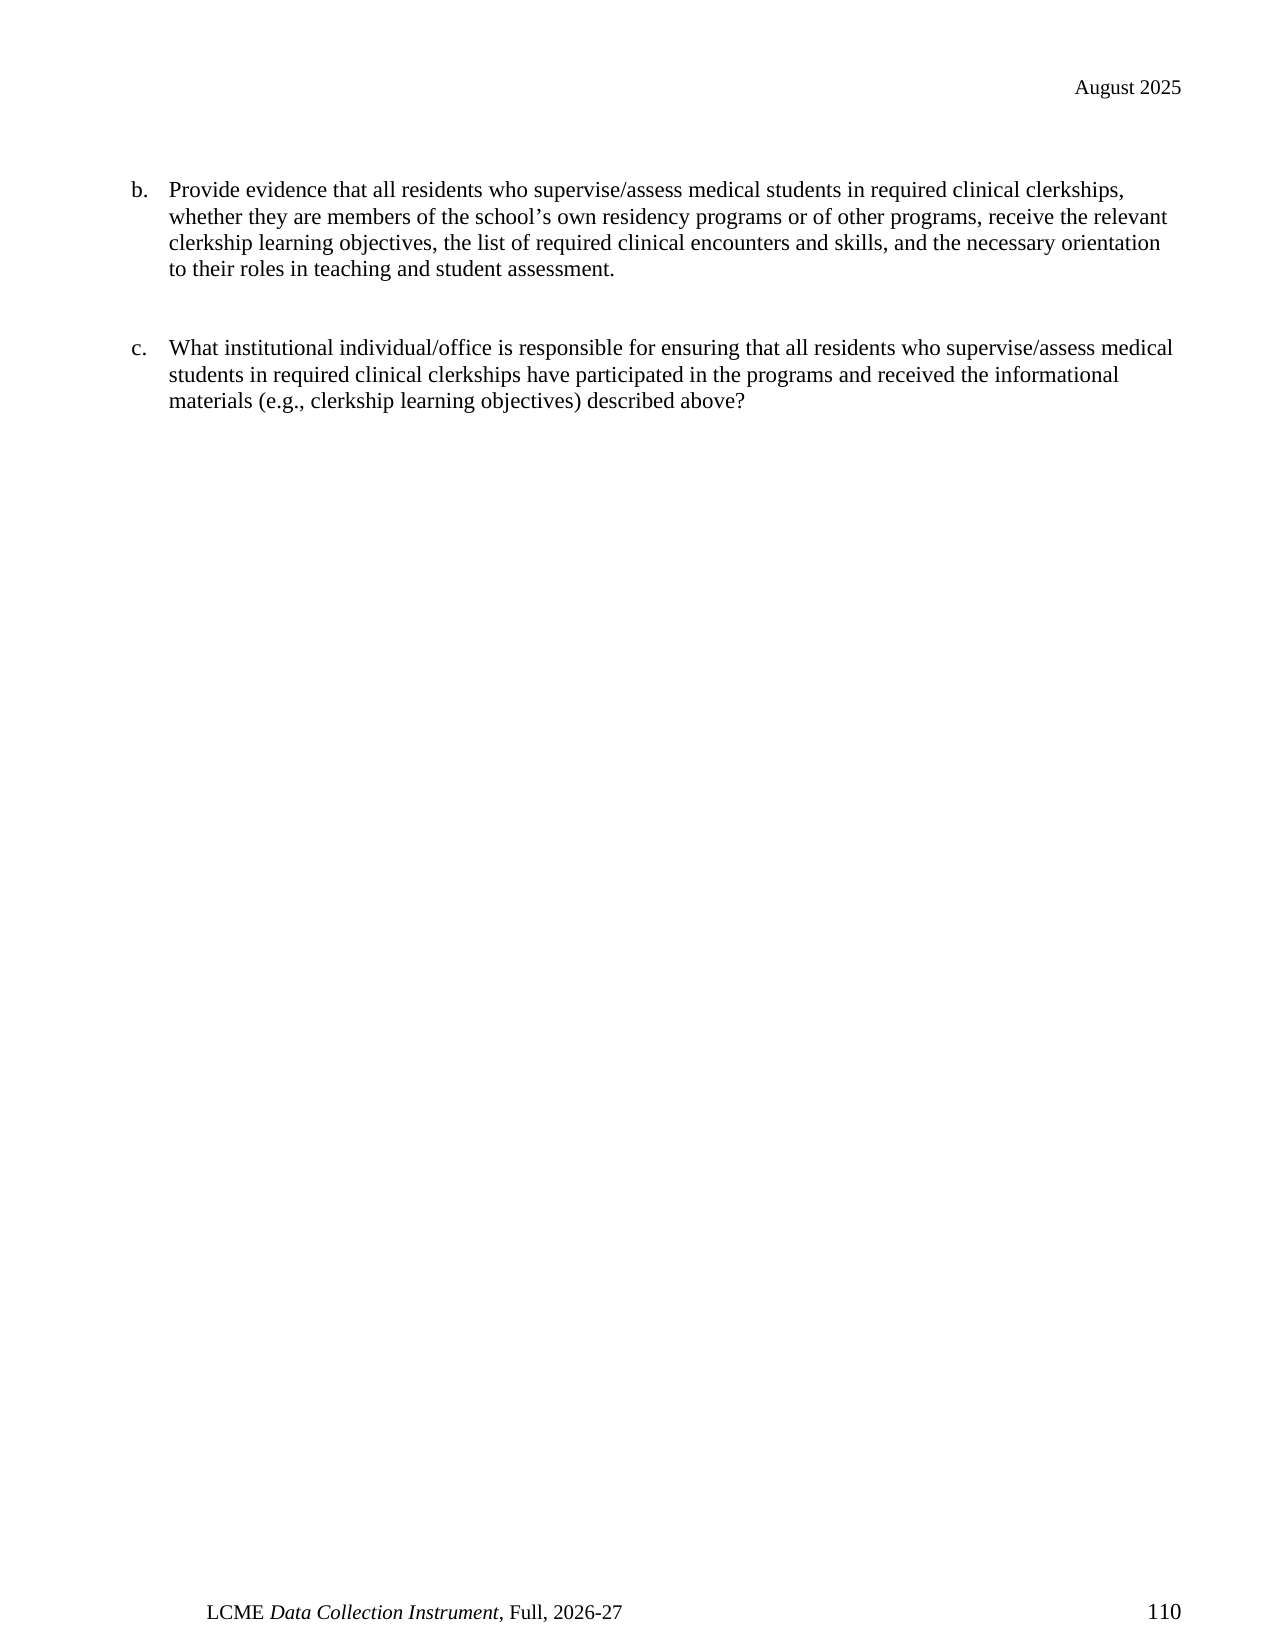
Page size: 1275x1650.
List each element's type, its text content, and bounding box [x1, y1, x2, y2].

text b. Provide evidence that all residents who supervise/assess medical students in required clinical clerkships, whether they are members of the school’s own residency programs or of other programs, receive the relevant clerkship learning objectives, the list of required clinical encounters and skills, and the necessary orientation to their roles in teaching and student assessment. [131, 176, 1181, 282]
text c. What institutional individual/office is responsible for ensuring that all residents who supervise/assess medical students in required clinical clerkships have participated in the programs and received the informational materials (e.g., clerkship learning objectives) described above? [131, 334, 1181, 413]
